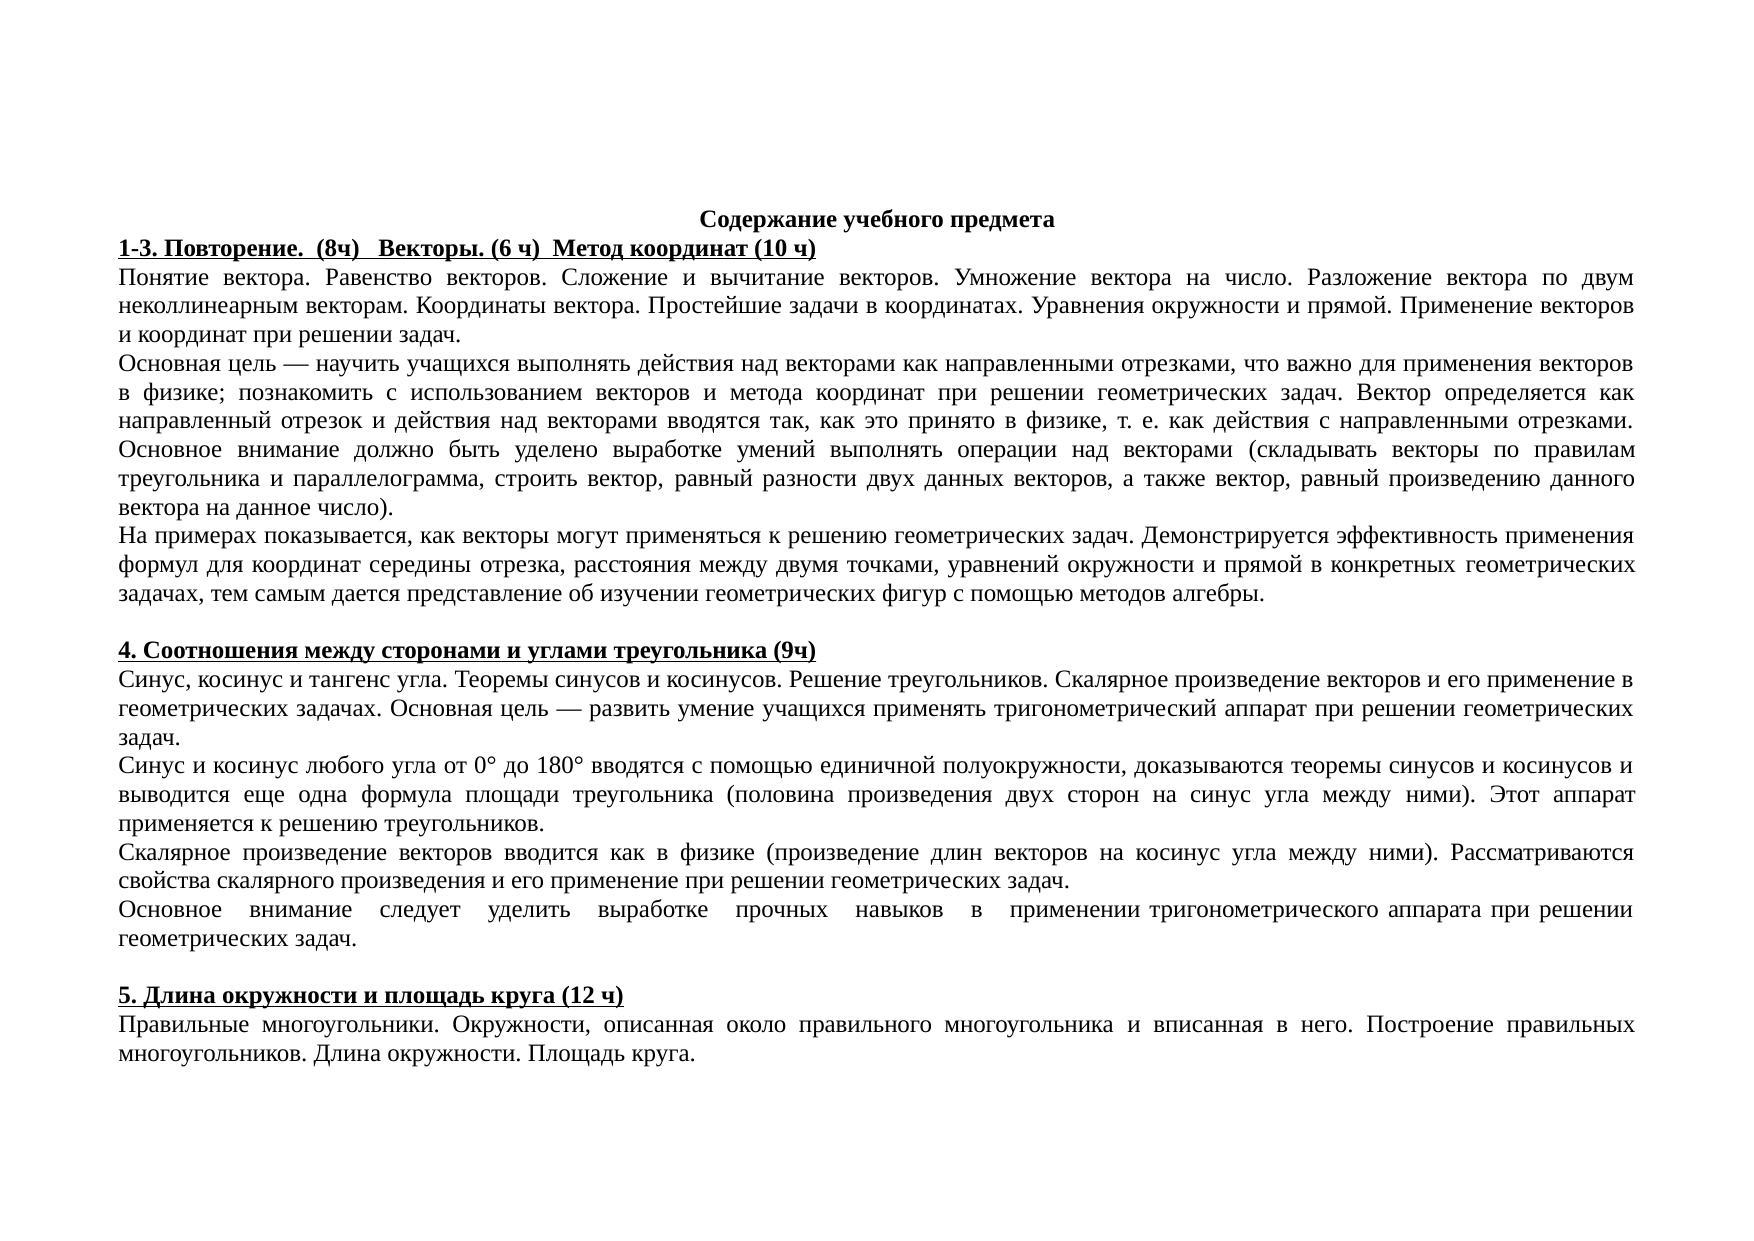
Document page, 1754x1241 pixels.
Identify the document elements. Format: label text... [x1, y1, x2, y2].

text Правильные многоугольники. Окружности, описанная около правильного многоугольника и вписанная в него. Построение правильных многоугольников. Длина окружности. Площадь круга. [118, 1009, 1636, 1067]
text Понятие вектора. Равенство векторов. Сложение и вычитание векторов. Умножение вектора на число. Разложение вектора по двум неколлинеарным векторам. Координаты вектора. Простейшие задачи в координатах. Уравнения окружности и прямой. Применение векторов и координат при решении задач. [118, 262, 1636, 348]
text Основное внимание следует уделить выработке прочных навыков в применении тригонометрического аппарата при решении геометрических задач. [118, 894, 1636, 952]
text 1-3. Повторение. (8ч) Векторы. (6 ч) Метод координат (10 ч) [118, 233, 1636, 262]
text Синус, косинус и тангенс угла. Теоремы синусов и косинусов. Решение треугольников. Скалярное произведение векторов и его применение в геометрических задачах. Основная цель — развить умение учащихся применять тригонометрический аппарат при решении геометрических задач. [118, 664, 1636, 751]
text На примерах показывается, как векторы могут применяться к решению геометрических задач. Демонстрируется эффективность применения формул для координат середины отрезка, расстояния между двумя точками, уравнений окружности и прямой в конкретных геометрических задачах, тем самым дается представление об изучении геометрических фигур с помощью методов алгебры. [118, 521, 1636, 607]
text 5. Длина окружности и площадь круга (12 ч) [118, 981, 1636, 1009]
text Содержание учебного предмета [118, 204, 1636, 233]
text Скалярное произведение векторов вводится как в физике (произведение длин векторов на косинус угла между ними). Рассматриваются свойства скалярного произведения и его применение при решении геометрических задач. [118, 837, 1636, 894]
text 4. Соотношения между сторонами и углами треугольника (9ч) [118, 636, 1636, 664]
text Синус и косинус любого угла от 0° до 180° вводятся с помощью единичной полуокружности, доказываются теоремы синусов и косинусов и выводится еще одна формула площади треугольника (половина произведения двух сторон на синус угла между ними). Этот аппарат применяется к решению треугольников. [118, 751, 1636, 837]
text Основная цель — научить учащихся выполнять действия над векторами как направленными отрезками, что важно для применения векторов в физике; познакомить с использованием векторов и метода координат при решении геометрических задач. Вектор определяется как направленный отрезок и действия над векторами вводятся так, как это принято в физике, т. е. как действия с направленными отрезками. Основное внимание должно быть уделено выработке умений выполнять операции над векторами (складывать векторы по правилам треугольника и параллелограмма, строить вектор, равный разности двух данных векторов, а также вектор, равный произведению данного вектора на данное число). [118, 348, 1636, 521]
